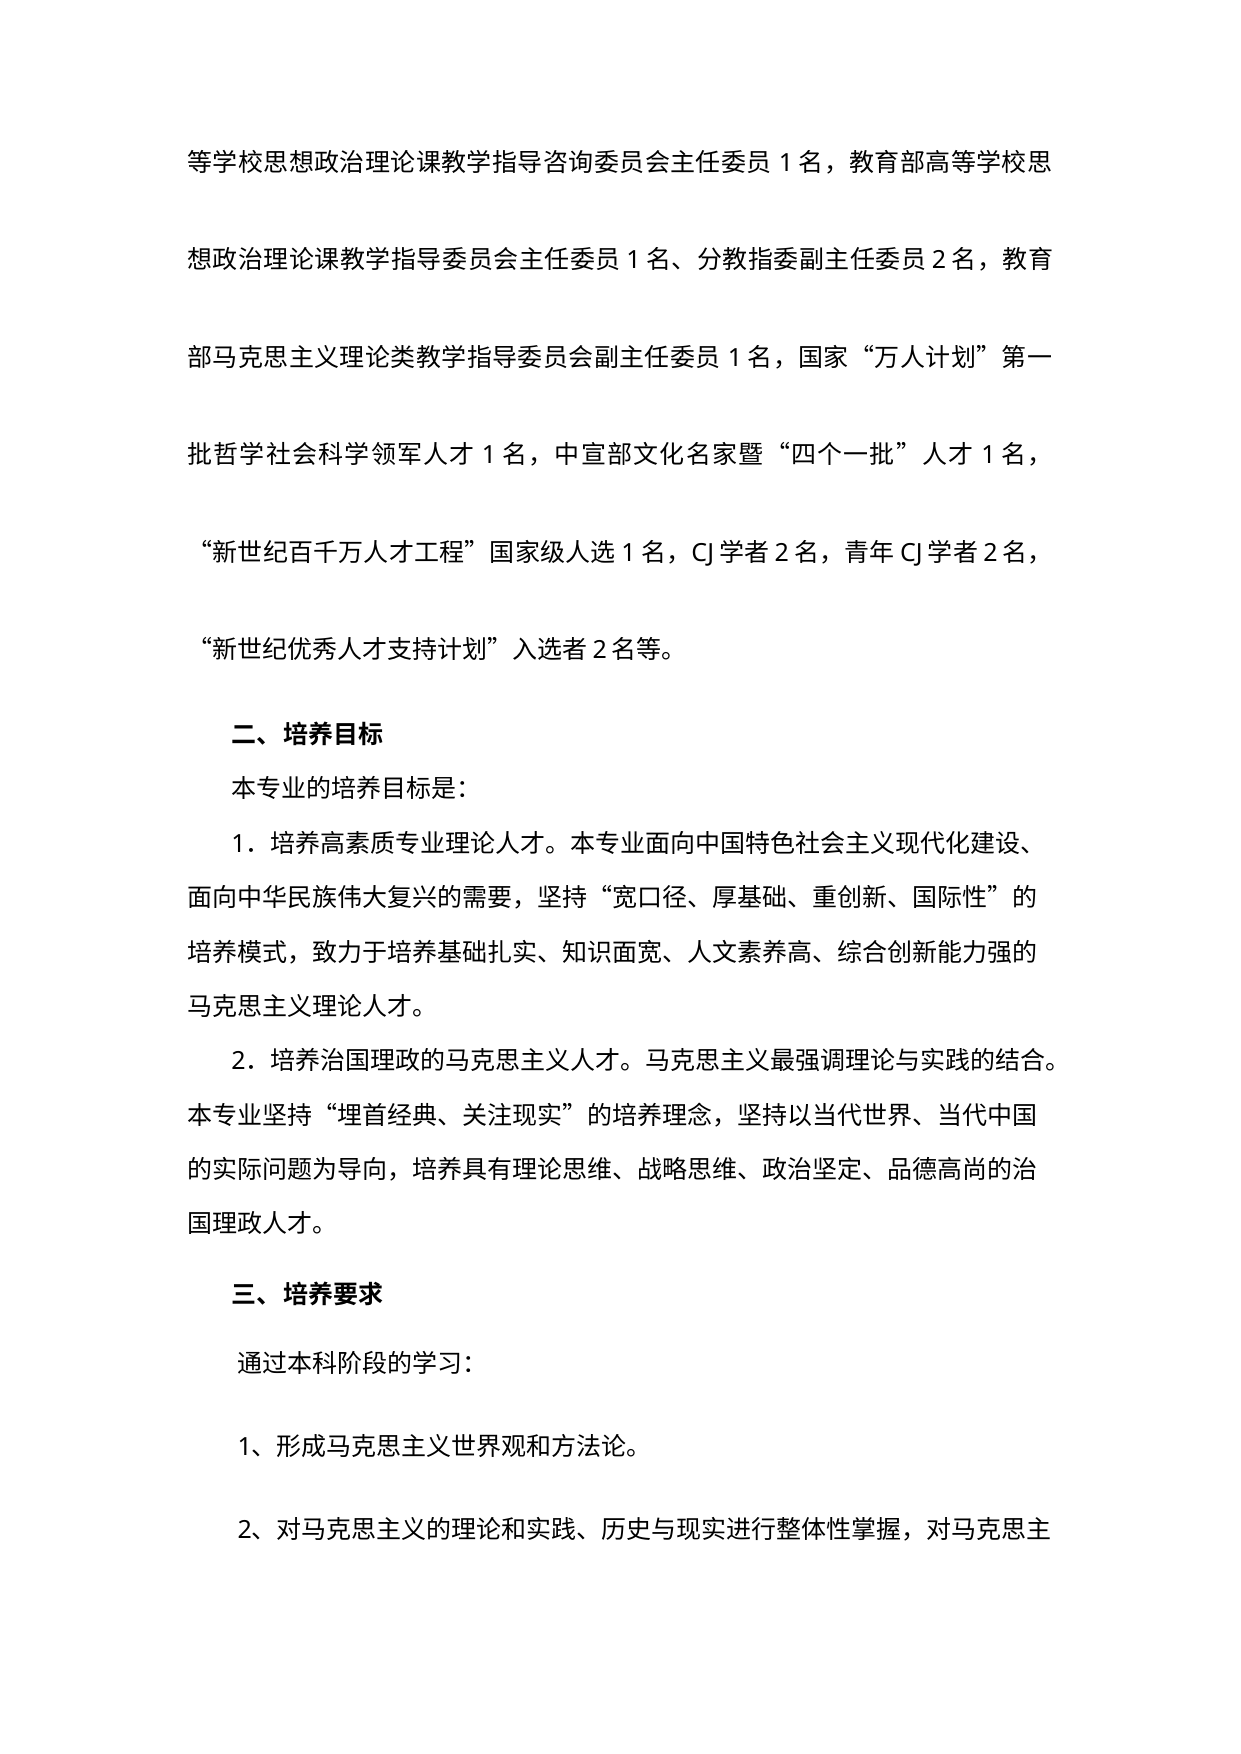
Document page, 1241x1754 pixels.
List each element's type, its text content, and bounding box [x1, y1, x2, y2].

text 1．培养高素质专业理论人才。本专业面向中国特色社会主义现代化建设、面向中华民族伟大复兴的需要，坚持“宽口径、厚基础、重创新、国际性”的培养模式，致力于培养基础扎实、知识面宽、人文素养高、综合创新能力强的马克思主义理论人才。 [187, 823, 1053, 1023]
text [187, 128, 1053, 680]
list 培养要求 [232, 1274, 1053, 1311]
list 培养目标 [232, 714, 1053, 751]
text 通过本科阶段的学习： [187, 1329, 1053, 1394]
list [187, 1495, 1053, 1560]
list 形成马克思主义世界观和方法论。 [187, 1412, 1053, 1477]
text 本专业的培养目标是： [187, 769, 1053, 805]
text 2．培养治国理政的马克思主义人才。马克思主义最强调理论与实践的结合。本专业坚持“埋首经典、关注现实”的培养理念，坚持以当代世界、当代中国的实际问题为导向，培养具有理论思维、战略思维、政治坚定、品德高尚的治国理政人才。 [187, 1041, 1053, 1240]
